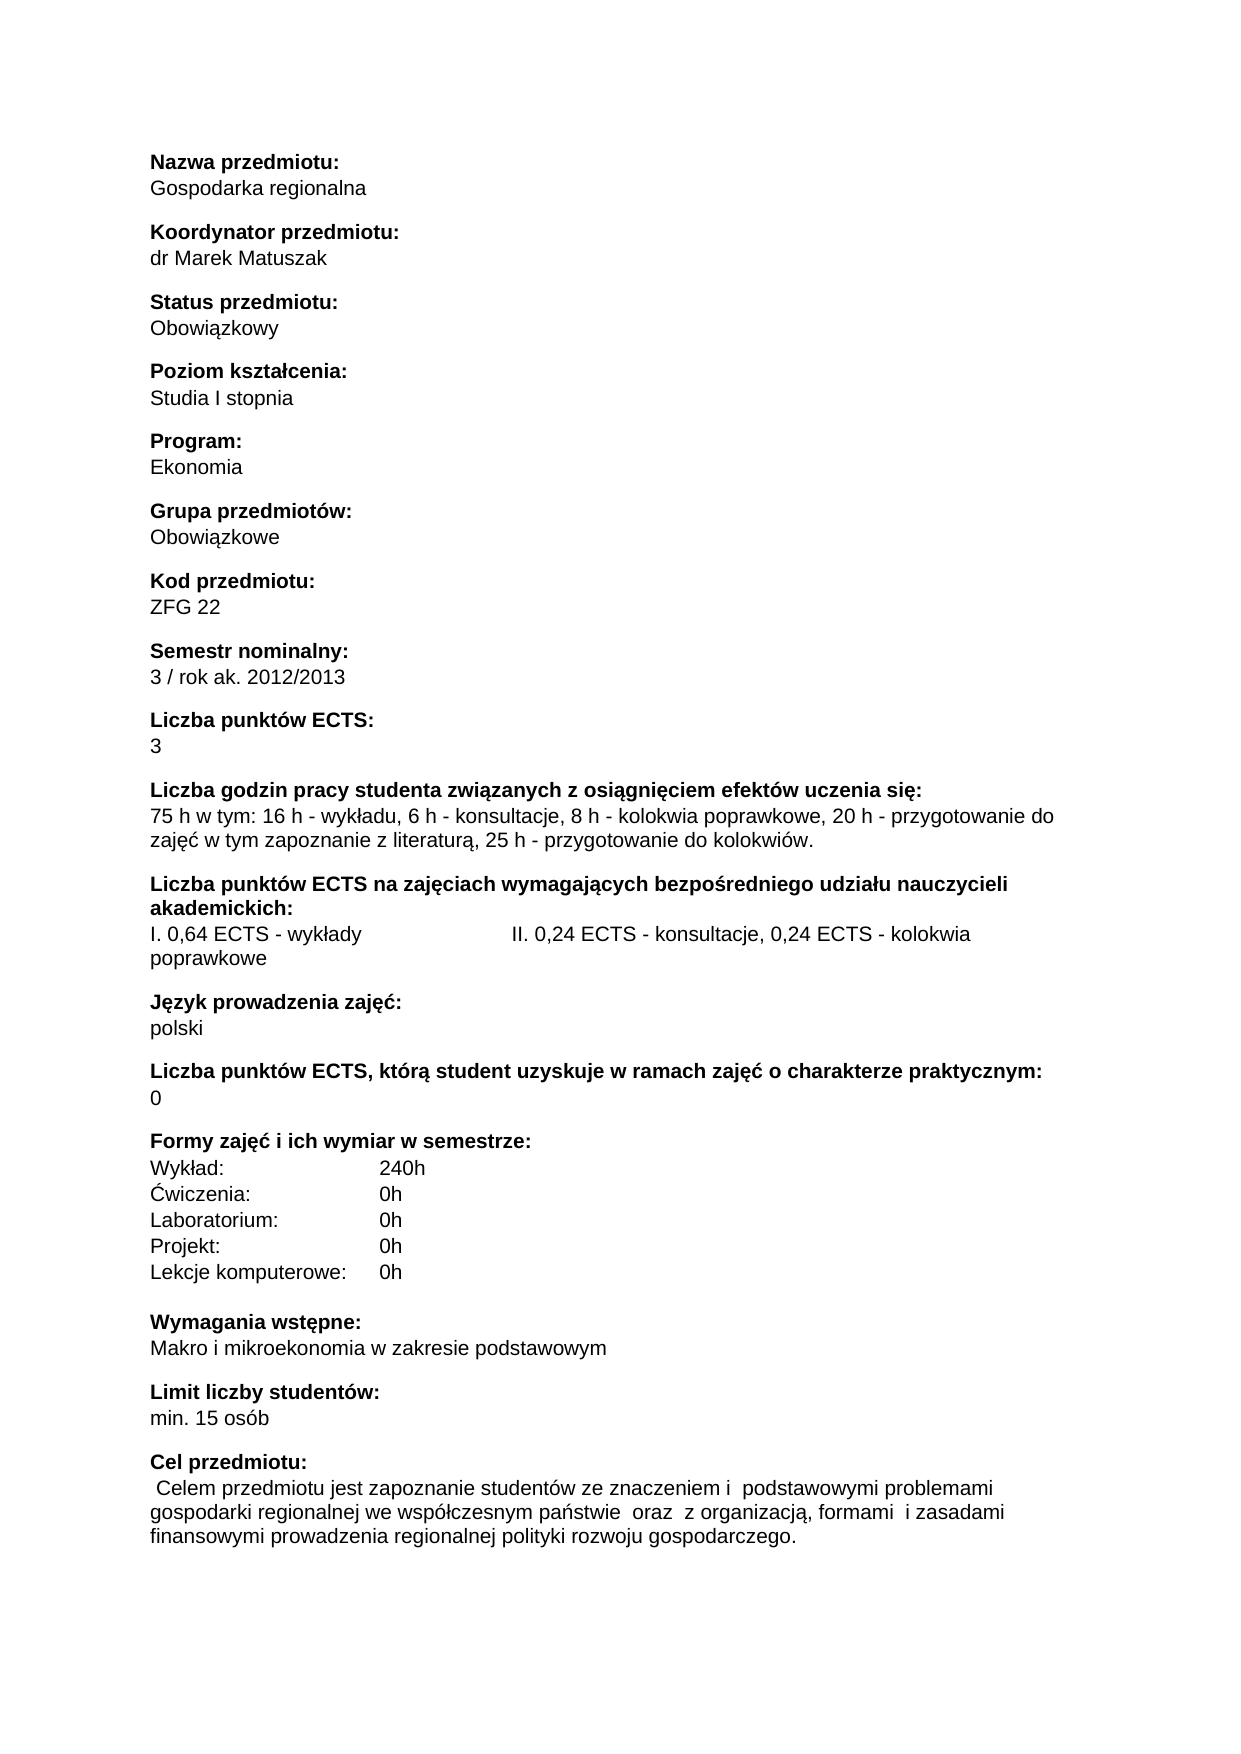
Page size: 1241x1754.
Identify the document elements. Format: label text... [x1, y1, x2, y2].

table_cell Projekt: [140, 1234, 367, 1258]
text Liczba punktów ECTS na zajęciach wymagających bezpośredniego udziału nauczycieli akademickich: [150, 872, 1090, 920]
text ZFG 22 [150, 595, 1090, 619]
table_cell Ćwiczenia: [140, 1182, 367, 1206]
text min. 15 osób [150, 1406, 1090, 1430]
table_cell Laboratorium: [140, 1208, 367, 1232]
text Formy zajęć i ich wymiar w semestrze: [150, 1129, 1090, 1153]
text Poziom kształcenia: [150, 359, 1090, 383]
text Koordynator przedmiotu: [150, 220, 1090, 244]
text Limit liczby studentów: [150, 1380, 1090, 1404]
table_cell 0h [369, 1258, 597, 1284]
text Wymagania wstępne: [150, 1310, 1090, 1334]
text I. 0,64 ECTS - wykłady II. 0,24 ECTS - konsultacje, 0,24 ECTS - kolokwia poprawkowe [150, 922, 1090, 970]
text Program: [150, 429, 1090, 453]
text Język prowadzenia zajęć: [150, 989, 1090, 1013]
text Nazwa przedmiotu: [150, 150, 1090, 174]
text Makro i mikroekonomia w zakresie podstawowym [150, 1336, 1090, 1360]
table_header 240h [369, 1156, 597, 1180]
text Cel przedmiotu: [150, 1449, 1090, 1473]
text Ekonomia [150, 455, 1090, 479]
text Obowiązkowe [150, 525, 1090, 549]
text 3 [150, 734, 1090, 758]
text 75 h w tym: 16 h - wykładu, 6 h - konsultacje, 8 h - kolokwia poprawkowe, 20 h - przygotowanie do zajęć w tym zapoznanie z literaturą, 25 h - przygotowanie do kolokwiów. [150, 804, 1090, 852]
text Obowiązkowy [150, 316, 1090, 339]
text polski [150, 1016, 1090, 1039]
text Gospodarka regionalna [150, 176, 1090, 200]
text Grupa przedmiotów: [150, 499, 1090, 523]
text Celem przedmiotu jest zapoznanie studentów ze znaczeniem i podstawowymi problemami gospodarki regionalnej we współczesnym państwie oraz z organizacją, formami i zasadami finansowymi prowadzenia regionalnej polityki rozwoju gospodarczego. [150, 1476, 1090, 1547]
text 0 [150, 1085, 1090, 1109]
text Liczba godzin pracy studenta związanych z osiągnięciem efektów uczenia się: [150, 778, 1090, 802]
table_cell 0h [369, 1206, 597, 1232]
table_cell 0h [369, 1232, 597, 1258]
text Status przedmiotu: [150, 289, 1090, 313]
table_cell 0h [369, 1180, 597, 1206]
text Studia I stopnia [150, 385, 1090, 409]
text Liczba punktów ECTS: [150, 708, 1090, 732]
table_header Wykład: [140, 1156, 367, 1180]
text Semestr nominalny: [150, 638, 1090, 662]
text Kod przedmiotu: [150, 569, 1090, 593]
text 3 / rok ak. 2012/2013 [150, 664, 1090, 688]
text dr Marek Matuszak [150, 246, 1090, 270]
table_cell Lekcje komputerowe: [140, 1260, 367, 1284]
text Liczba punktów ECTS, którą student uzyskuje w ramach zajęć o charakterze praktycznym: [150, 1059, 1090, 1083]
